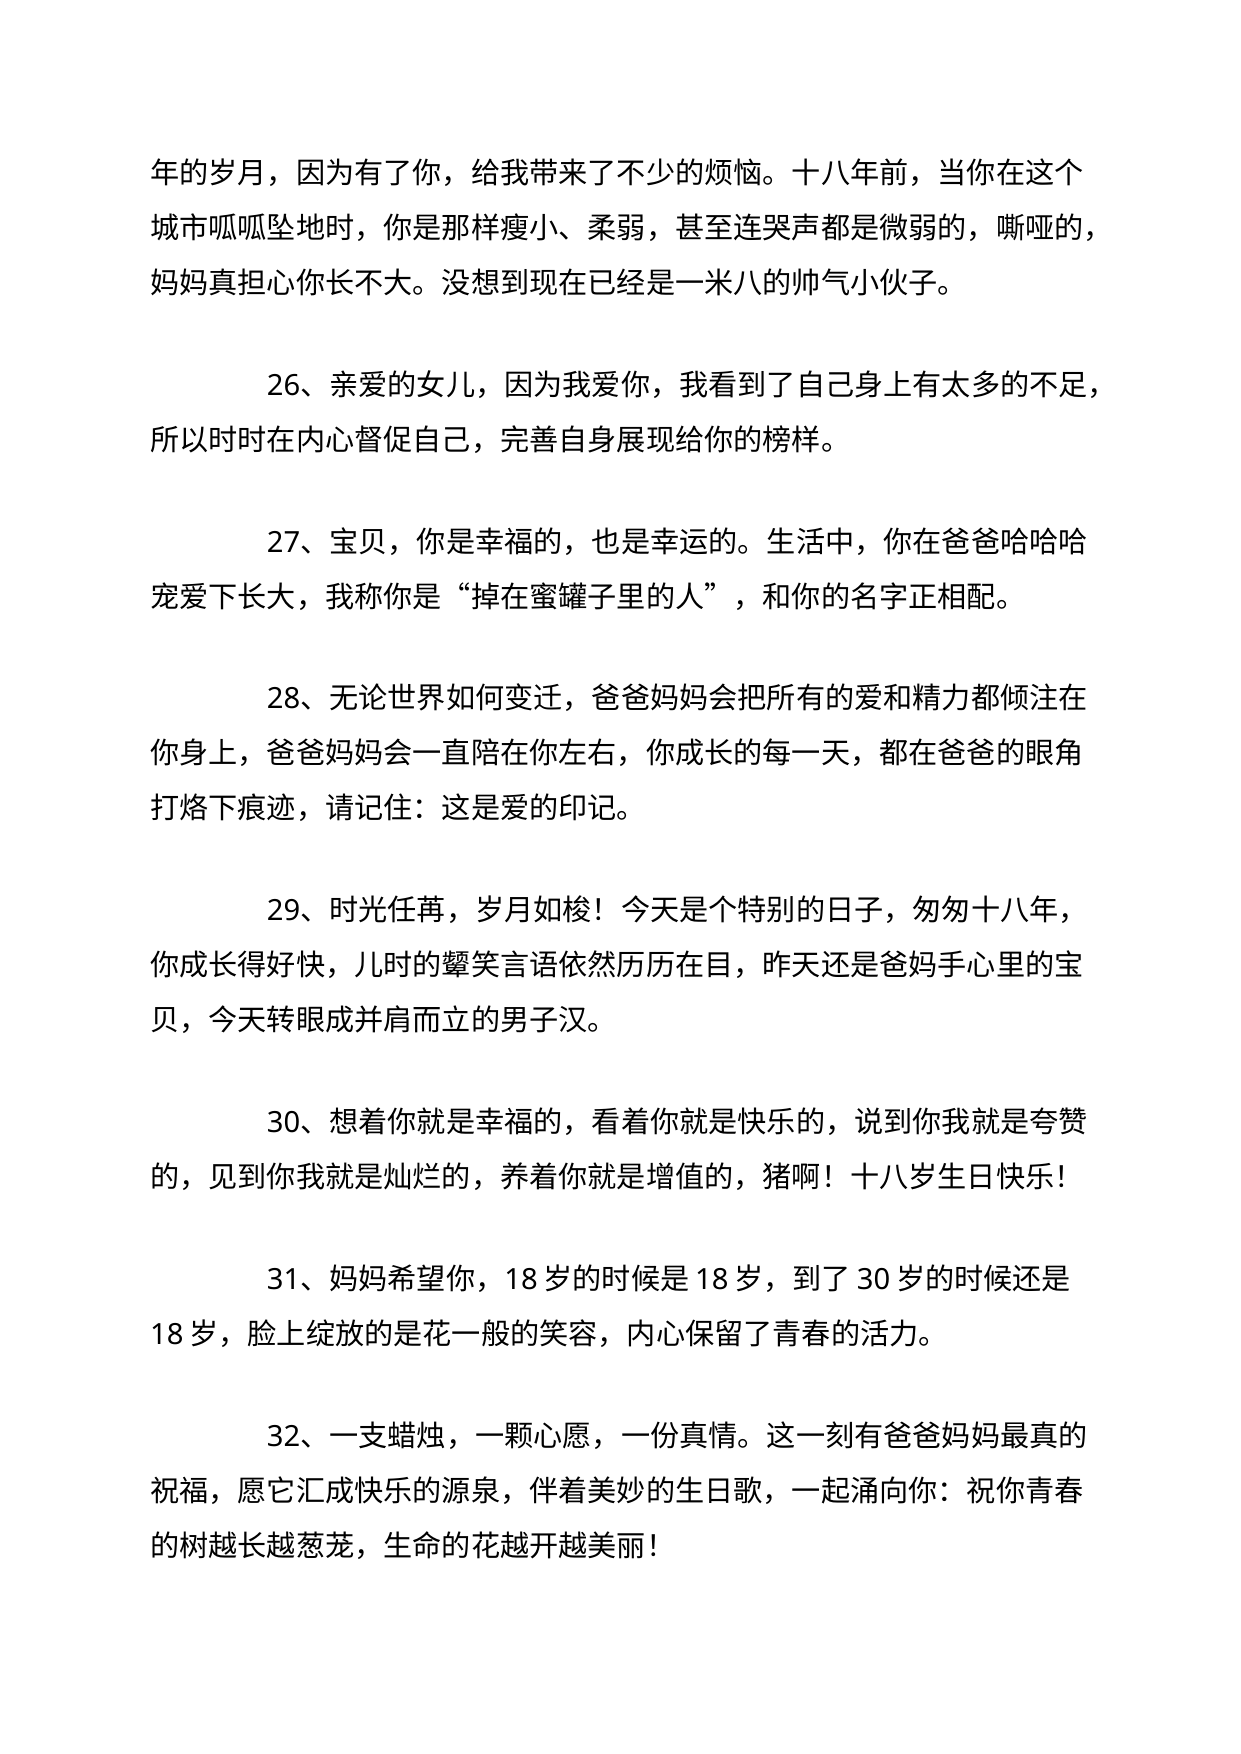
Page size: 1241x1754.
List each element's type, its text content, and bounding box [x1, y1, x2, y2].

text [150, 150, 1090, 302]
text 30、想着你就是幸福的，看着你就是快乐的，说到你我就是夸赞的，见到你我就是灿烂的，养着你就是增值的，猪啊！十八岁生日快乐！ [150, 1098, 1090, 1196]
text 31、妈妈希望你，18岁的时候是18岁，到了30岁的时候还是18岁，脸上绽放的是花一般的笑容，内心保留了青春的活力。 [150, 1255, 1090, 1353]
text 32、一支蜡烛，一颗心愿，一份真情。这一刻有爸爸妈妈最真的祝福，愿它汇成快乐的源泉，伴着美妙的生日歌，一起涌向你：祝你青春的树越长越葱茏，生命的花越开越美丽！ [150, 1412, 1090, 1564]
text 28、无论世界如何变迁，爸爸妈妈会把所有的爱和精力都倾注在你身上，爸爸妈妈会一直陪在你左右，你成长的每一天，都在爸爸的眼角打烙下痕迹，请记住：这是爱的印记。 [150, 675, 1090, 827]
text 26、亲爱的女儿，因为我爱你，我看到了自己身上有太多的不足，所以时时在内心督促自己，完善自身展现给你的榜样。 [150, 362, 1090, 459]
text 27、宝贝，你是幸福的，也是幸运的。生活中，你在爸爸哈哈哈宠爱下长大，我称你是“掉在蜜罐子里的人”，和你的名字正相配。 [150, 518, 1090, 616]
text 29、时光任苒，岁月如梭！今天是个特别的日子，匆匆十八年，你成长得好快，儿时的颦笑言语依然历历在目，昨天还是爸妈手心里的宝贝，今天转眼成并肩而立的男子汉。 [150, 887, 1090, 1039]
